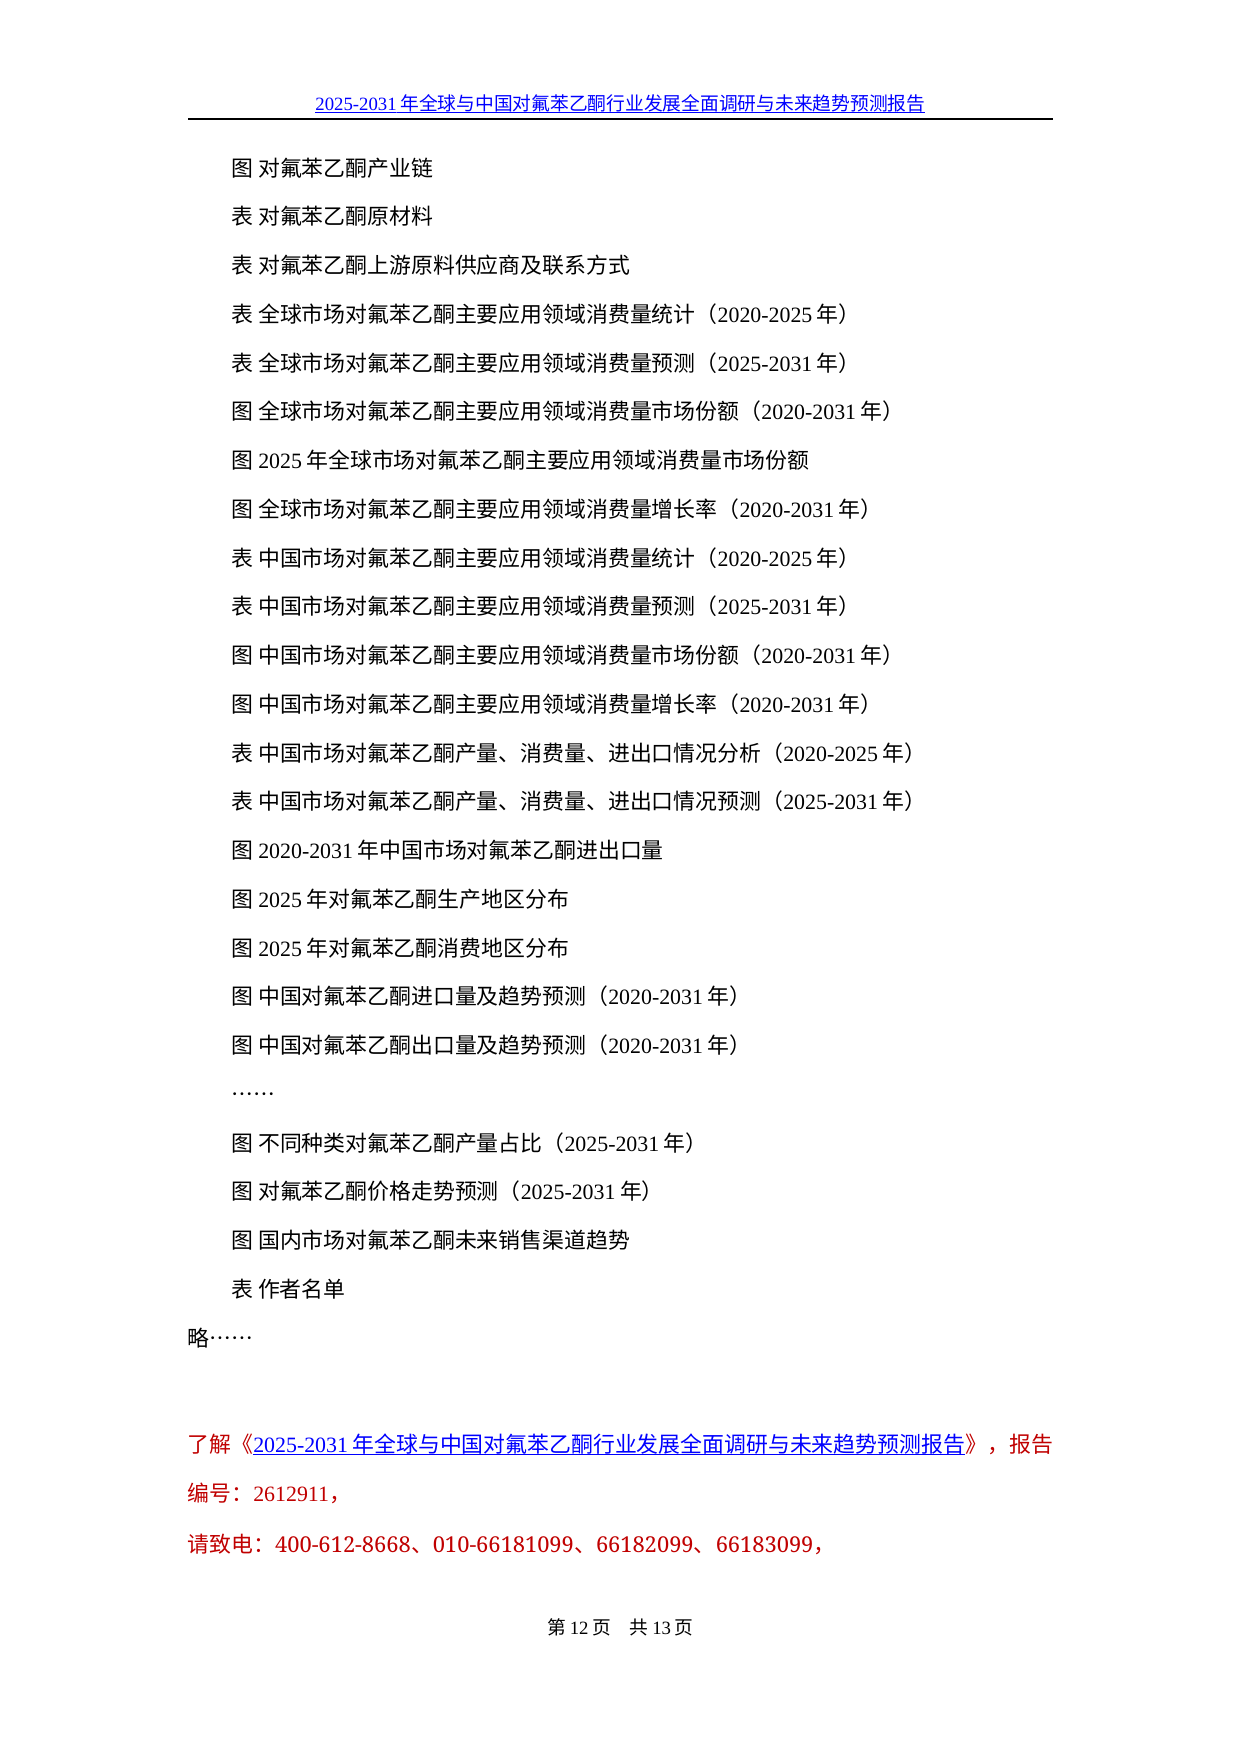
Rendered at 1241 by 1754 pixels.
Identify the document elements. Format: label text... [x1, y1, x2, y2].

text 请致电：400-612-8668、010-66181099、66182099、66183099， [187, 1527, 1053, 1559]
text 了解《2025-2031年全球与中国对氟苯乙酮行业发展全面调研与未来趋势预测报告》，报告编号：2612911， [187, 1427, 1053, 1508]
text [187, 150, 1053, 1353]
